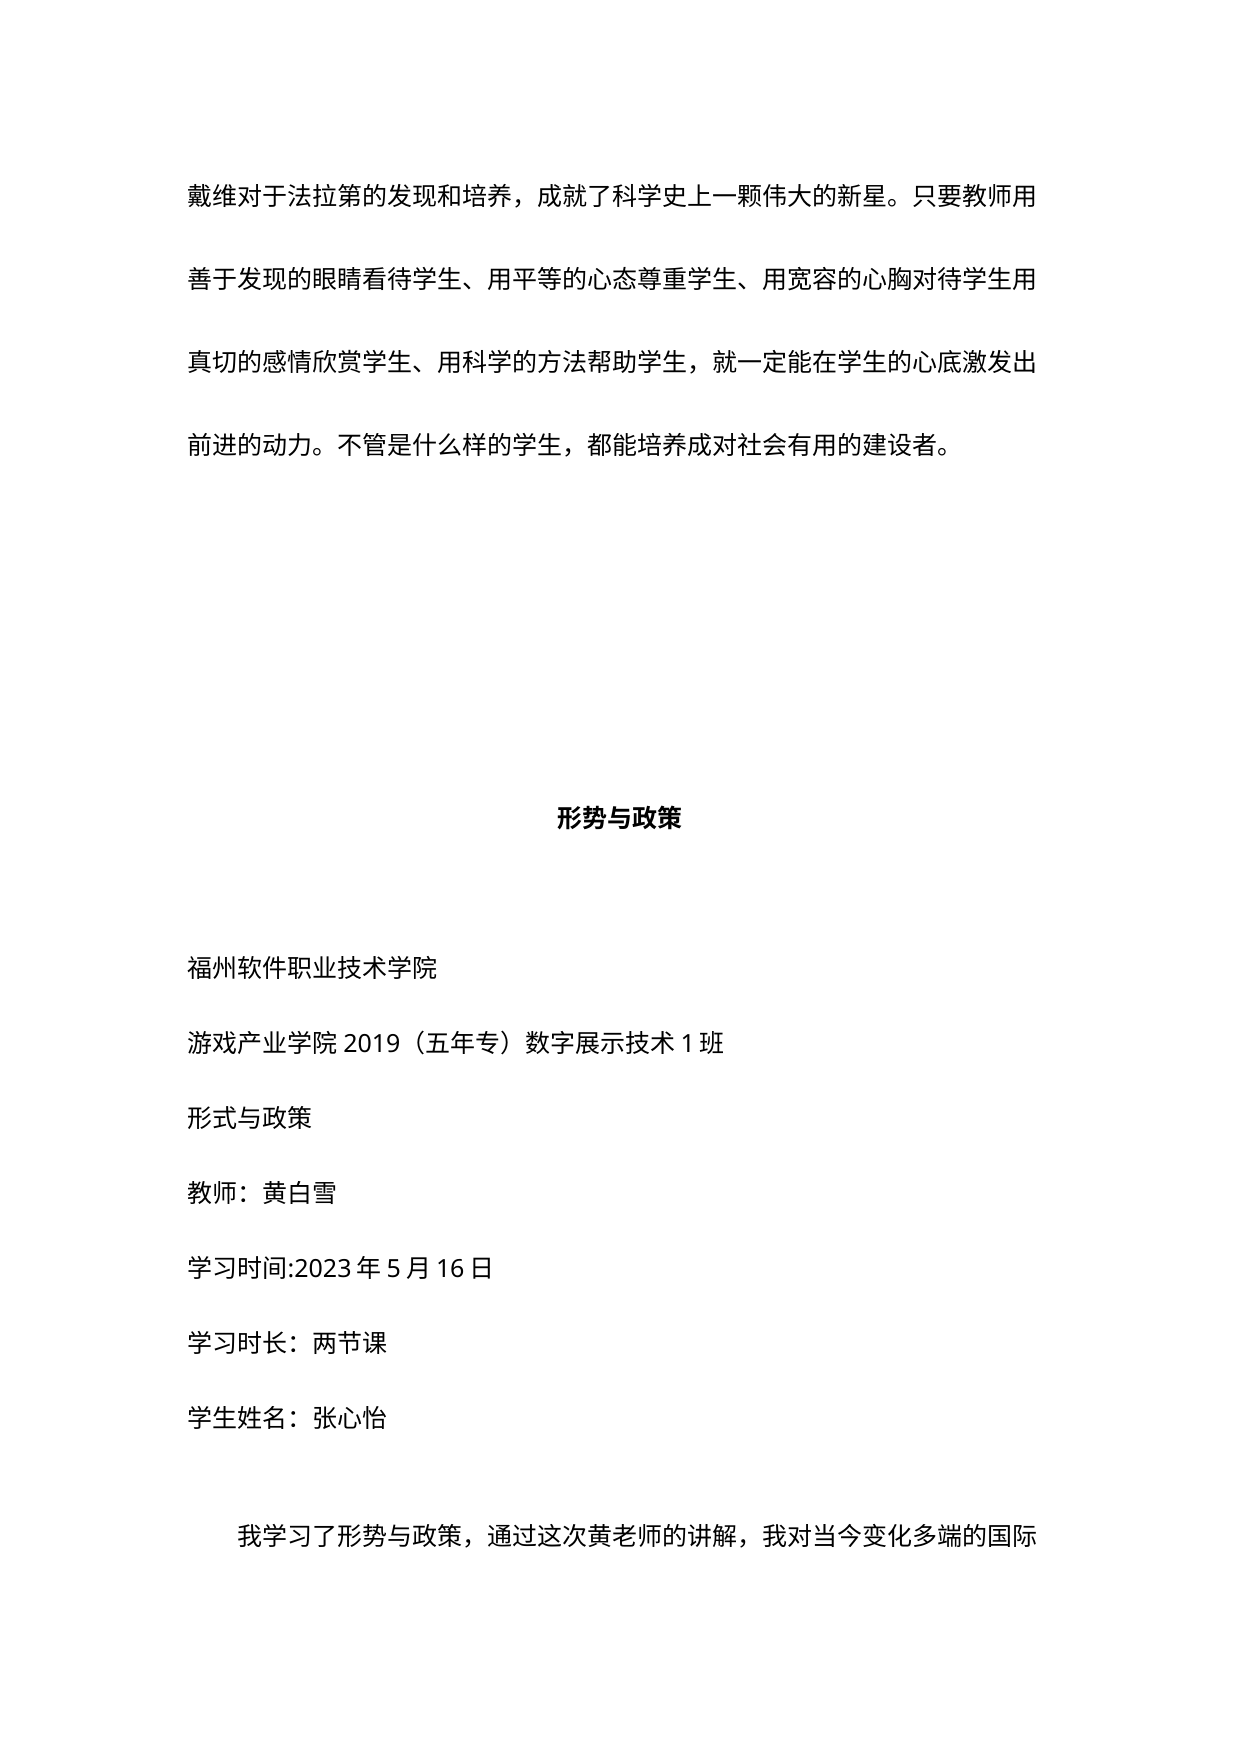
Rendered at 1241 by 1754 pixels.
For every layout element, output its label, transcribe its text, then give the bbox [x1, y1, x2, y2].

text 学习时间:2023年5月16日 [187, 1234, 1053, 1299]
text 学习时长：两节课 [187, 1309, 1053, 1374]
text 学生姓名：张心怡 [187, 1384, 1053, 1449]
text 游戏产业学院 2019（五年专）数字展示技术1班 [187, 1009, 1053, 1074]
text 形势与政策 [187, 784, 1053, 849]
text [187, 1502, 1053, 1567]
text 形式与政策 [187, 1084, 1053, 1149]
text 福州软件职业技术学院 [187, 934, 1053, 999]
text 教师：黄白雪 [187, 1159, 1053, 1224]
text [187, 162, 1053, 476]
